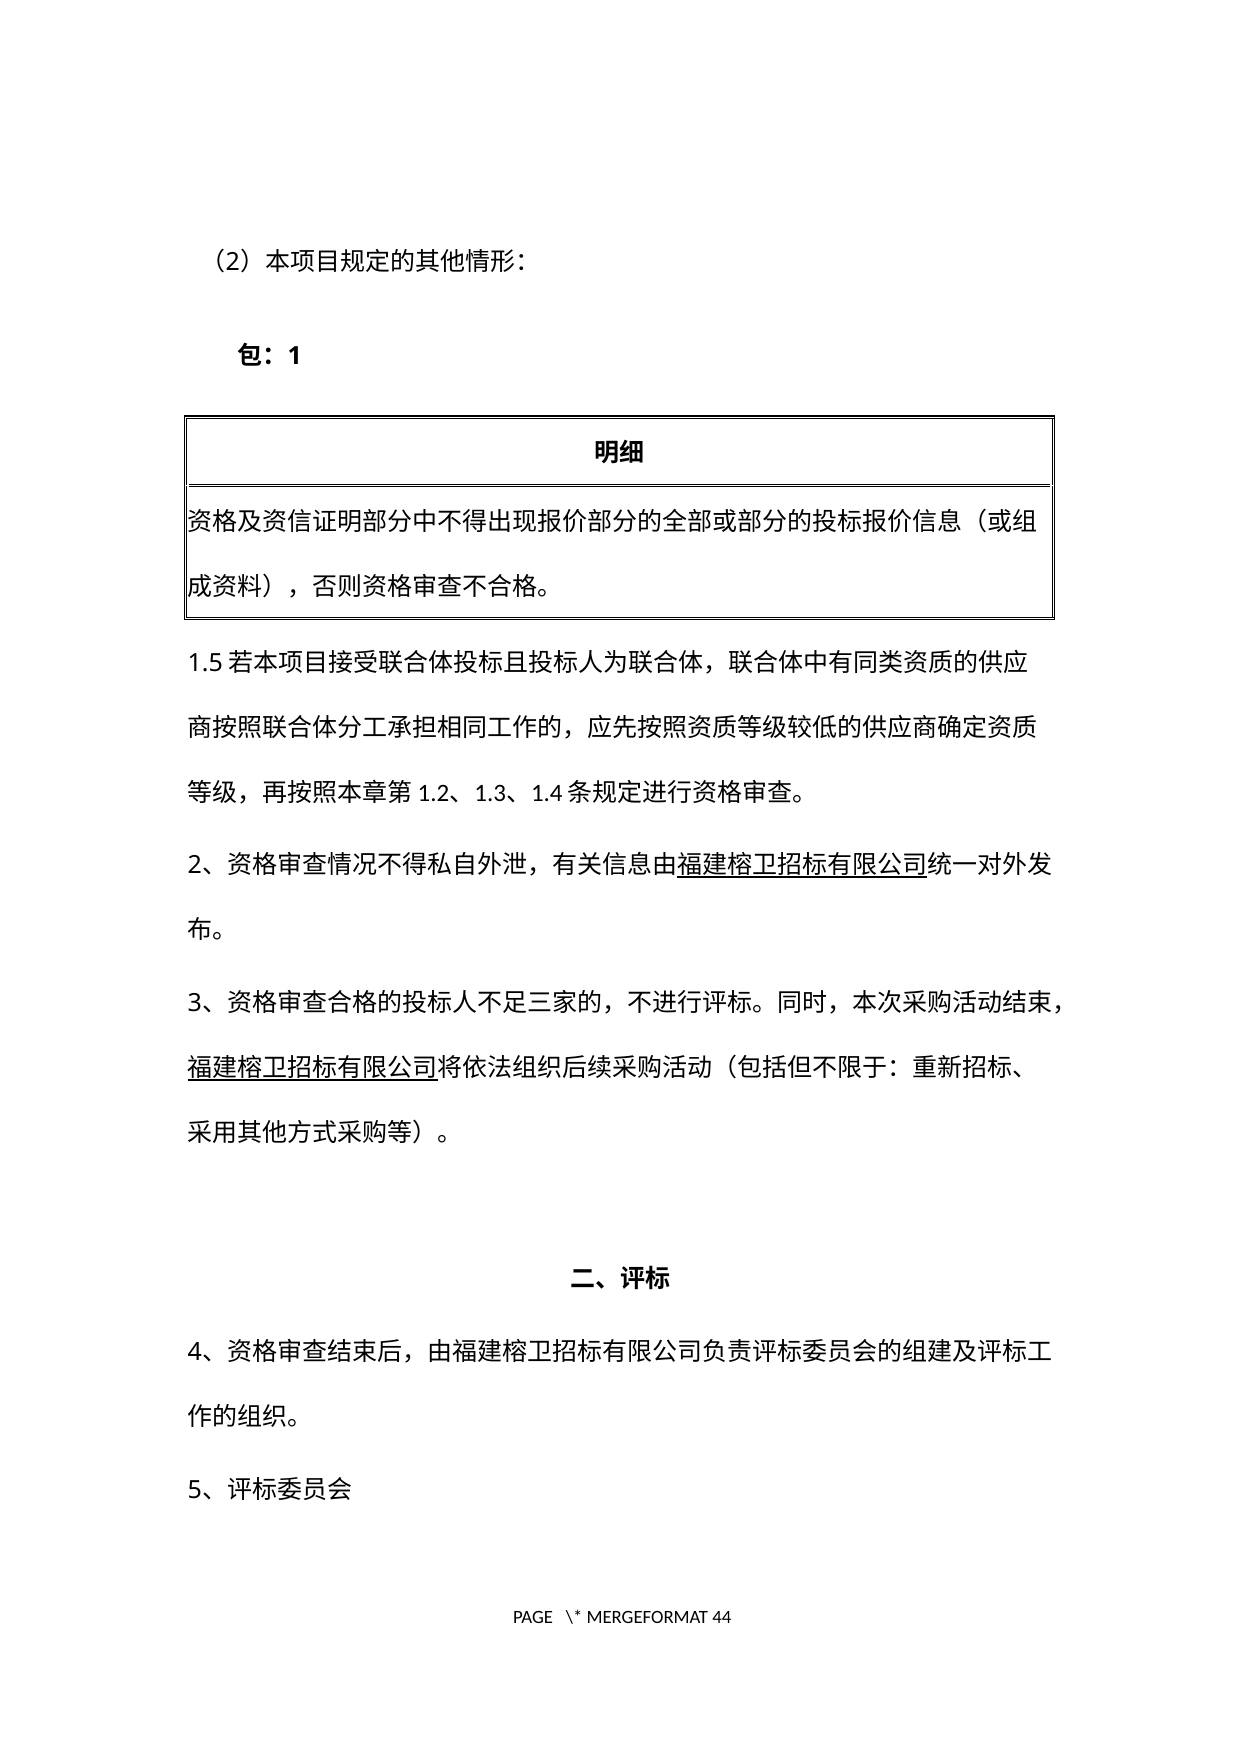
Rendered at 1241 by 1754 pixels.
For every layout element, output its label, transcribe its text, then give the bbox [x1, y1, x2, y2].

text 二、评标 [187, 1244, 1053, 1309]
text 2、资格审查情况不得私自外泄，有关信息由福建榕卫招标有限公司统一对外发布。 [187, 831, 1053, 961]
text 包：1 [187, 321, 1053, 386]
table_header 明细 [187, 419, 1052, 483]
text 1.5若本项目接受联合体投标且投标人为联合体，联合体中有同类资质的供应商按照联合体分工承担相同工作的，应先按照资质等级较低的供应商确定资质等级，再按照本章第1.2、1.3、1.4条规定进行资格审查。 [187, 628, 1053, 823]
text （2）本项目规定的其他情形： [187, 162, 1053, 292]
table_cell 资格及资信证明部分中不得出现报价部分的全部或部分的投标报价信息（或组成资料），否则资格审查不合格。 [187, 484, 1052, 617]
text 3、资格审查合格的投标人不足三家的，不进行评标。同时，本次采购活动结束，福建榕卫招标有限公司将依法组织后续采购活动（包括但不限于：重新招标、采用其他方式采购等）。 [187, 968, 1053, 1163]
text 5、评标委员会 [187, 1455, 1053, 1520]
text 4、资格审查结束后，由福建榕卫招标有限公司负责评标委员会的组建及评标工作的组织。 [187, 1317, 1053, 1447]
